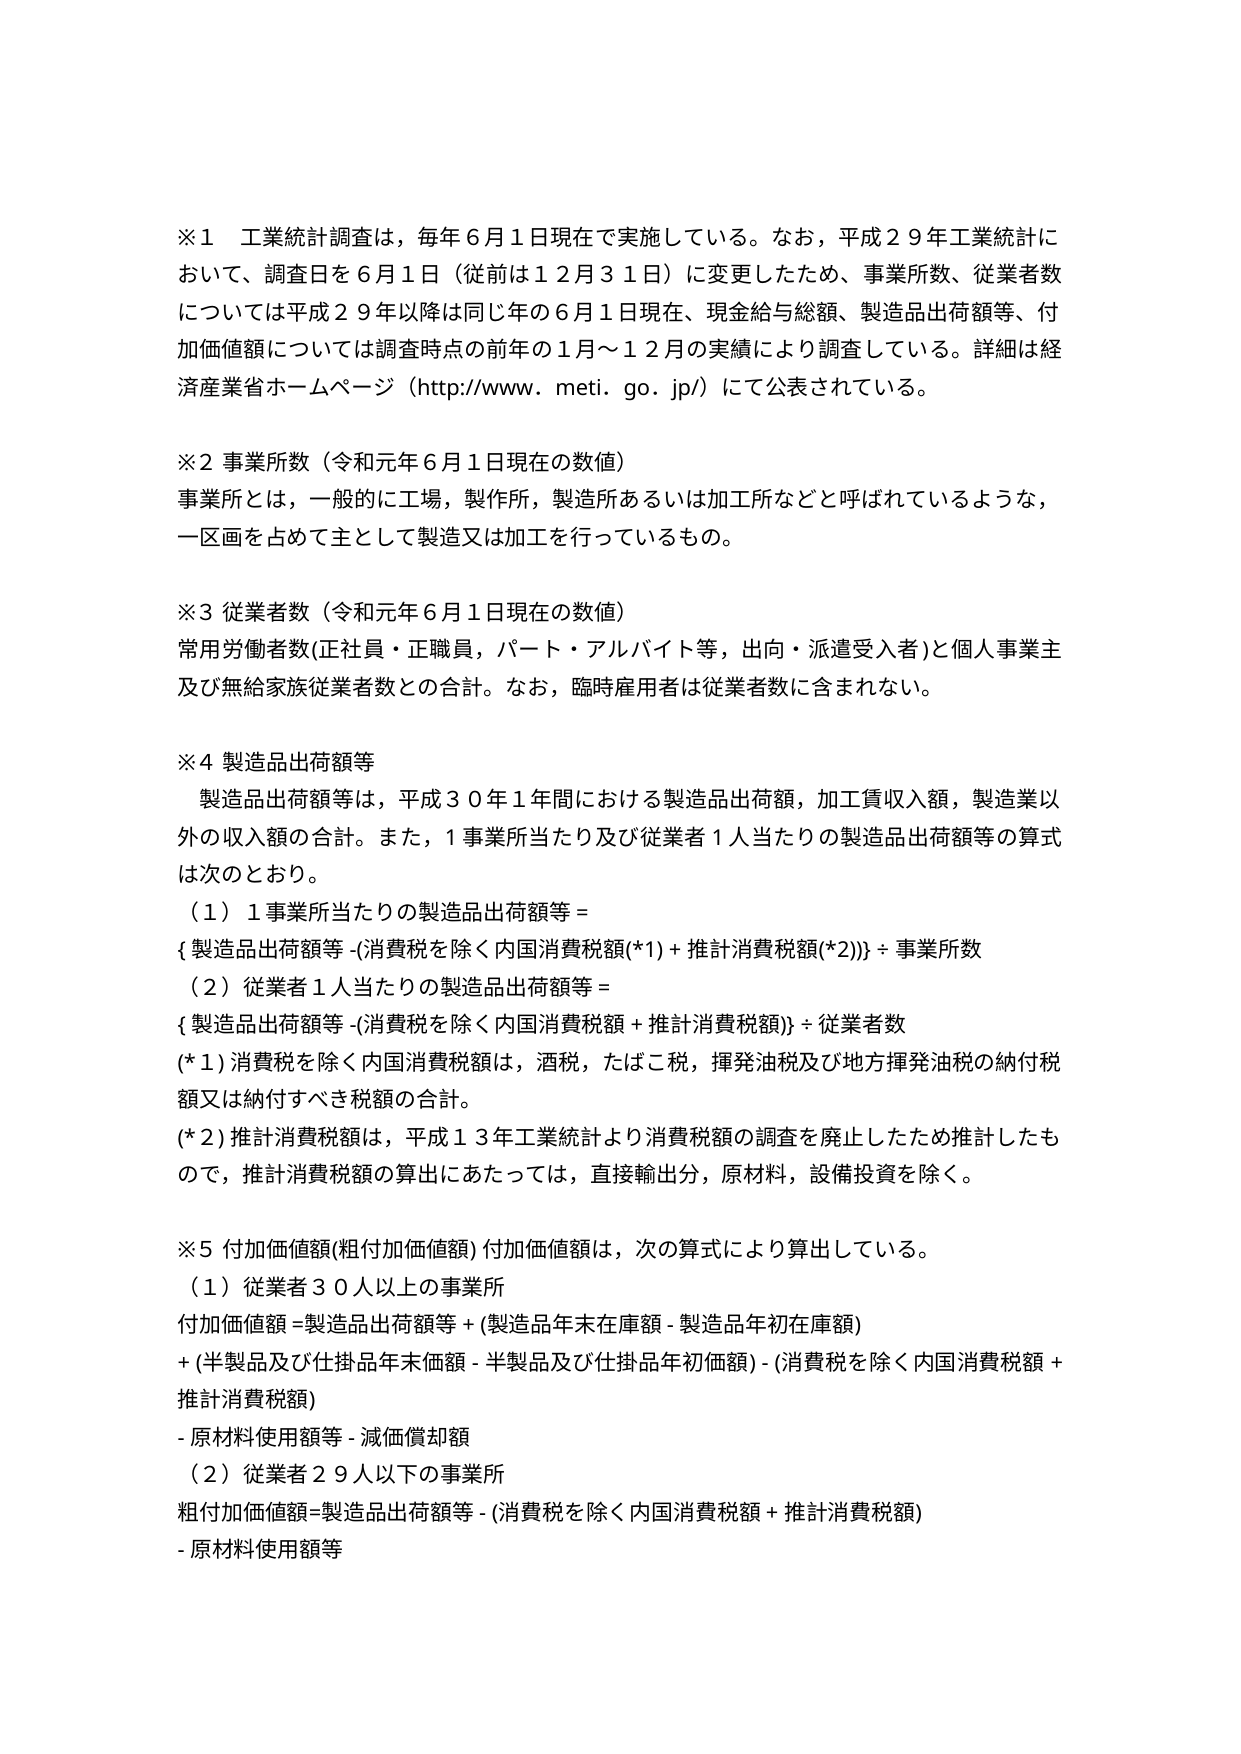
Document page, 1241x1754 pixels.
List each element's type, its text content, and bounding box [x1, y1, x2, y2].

text ※３ 従業者数（令和元年６月１日現在の数値） [177, 592, 1063, 629]
text + (半製品及び仕掛品年末価額 - 半製品及び仕掛品年初価額) - (消費税を除く内国消費税額 + 推計消費税額) - 原材料使用額等 - 減価償却額 [177, 1342, 1063, 1454]
text ※５ 付加価値額(粗付加価値額) 付加価値額は，次の算式により算出している。 [177, 1229, 1063, 1267]
text ※１ 工業統計調査は，毎年６月１日現在で実施している。なお，平成２９年工業統計において、調査日を６月１日（従前は１２月３１日）に変更したため、事業所数、従業者数については平成２９年以降は同じ年の６月１日現在、現金給与総額、製造品出荷額等、付加価値額については調査時点の前年の１月～１２月の実績により調査している。詳細は経済産業省ホームページ（http://www．meti．go．jp/）にて公表されている。 [177, 217, 1063, 404]
text ※２ 事業所数（令和元年６月１日現在の数値） [177, 442, 1063, 479]
text (*１) 消費税を除く内国消費税額は，酒税，たばこ税，揮発油税及び地方揮発油税の納付税額又は納付すべき税額の合計。 [177, 1042, 1063, 1117]
text ※４ 製造品出荷額等 製造品出荷額等は，平成３０年１年間における製造品出荷額，加工賃収入額，製造業以外の収入額の合計。また，1事業所当たり及び従業者1人当たりの製造品出荷額等の算式は次のとおり。 [177, 742, 1063, 892]
text （１）１事業所当たりの製造品出荷額等 = { 製造品出荷額等 -(消費税を除く内国消費税額(*1) + 推計消費税額(*2))} ÷ 事業所数 [177, 892, 1063, 967]
text （２）従業者２９人以下の事業所 粗付加価値額=製造品出荷額等 - (消費税を除く内国消費税額 + 推計消費税額) [177, 1454, 1063, 1529]
text 常用労働者数(正社員・正職員，パート・アルバイト等，出向・派遣受入者)と個人事業主及び無給家族従業者数との合計。なお，臨時雇用者は従業者数に含まれない。 [177, 629, 1063, 704]
text 事業所とは，一般的に工場，製作所，製造所あるいは加工所などと呼ばれているような，一区画を占めて主として製造又は加工を行っているもの。 [177, 479, 1063, 554]
text （２）従業者１人当たりの製造品出荷額等 = { 製造品出荷額等 -(消費税を除く内国消費税額 + 推計消費税額)} ÷ 従業者数 [177, 967, 1063, 1042]
text (*２) 推計消費税額は，平成１３年工業統計より消費税額の調査を廃止したため推計したもので，推計消費税額の算出にあたっては，直接輸出分，原材料，設備投資を除く。 [177, 1117, 1063, 1192]
text - 原材料使用額等 [177, 1529, 1063, 1567]
text （１）従業者３０人以上の事業所 付加価値額 =製造品出荷額等 + (製造品年末在庫額 - 製造品年初在庫額) [177, 1267, 1063, 1342]
